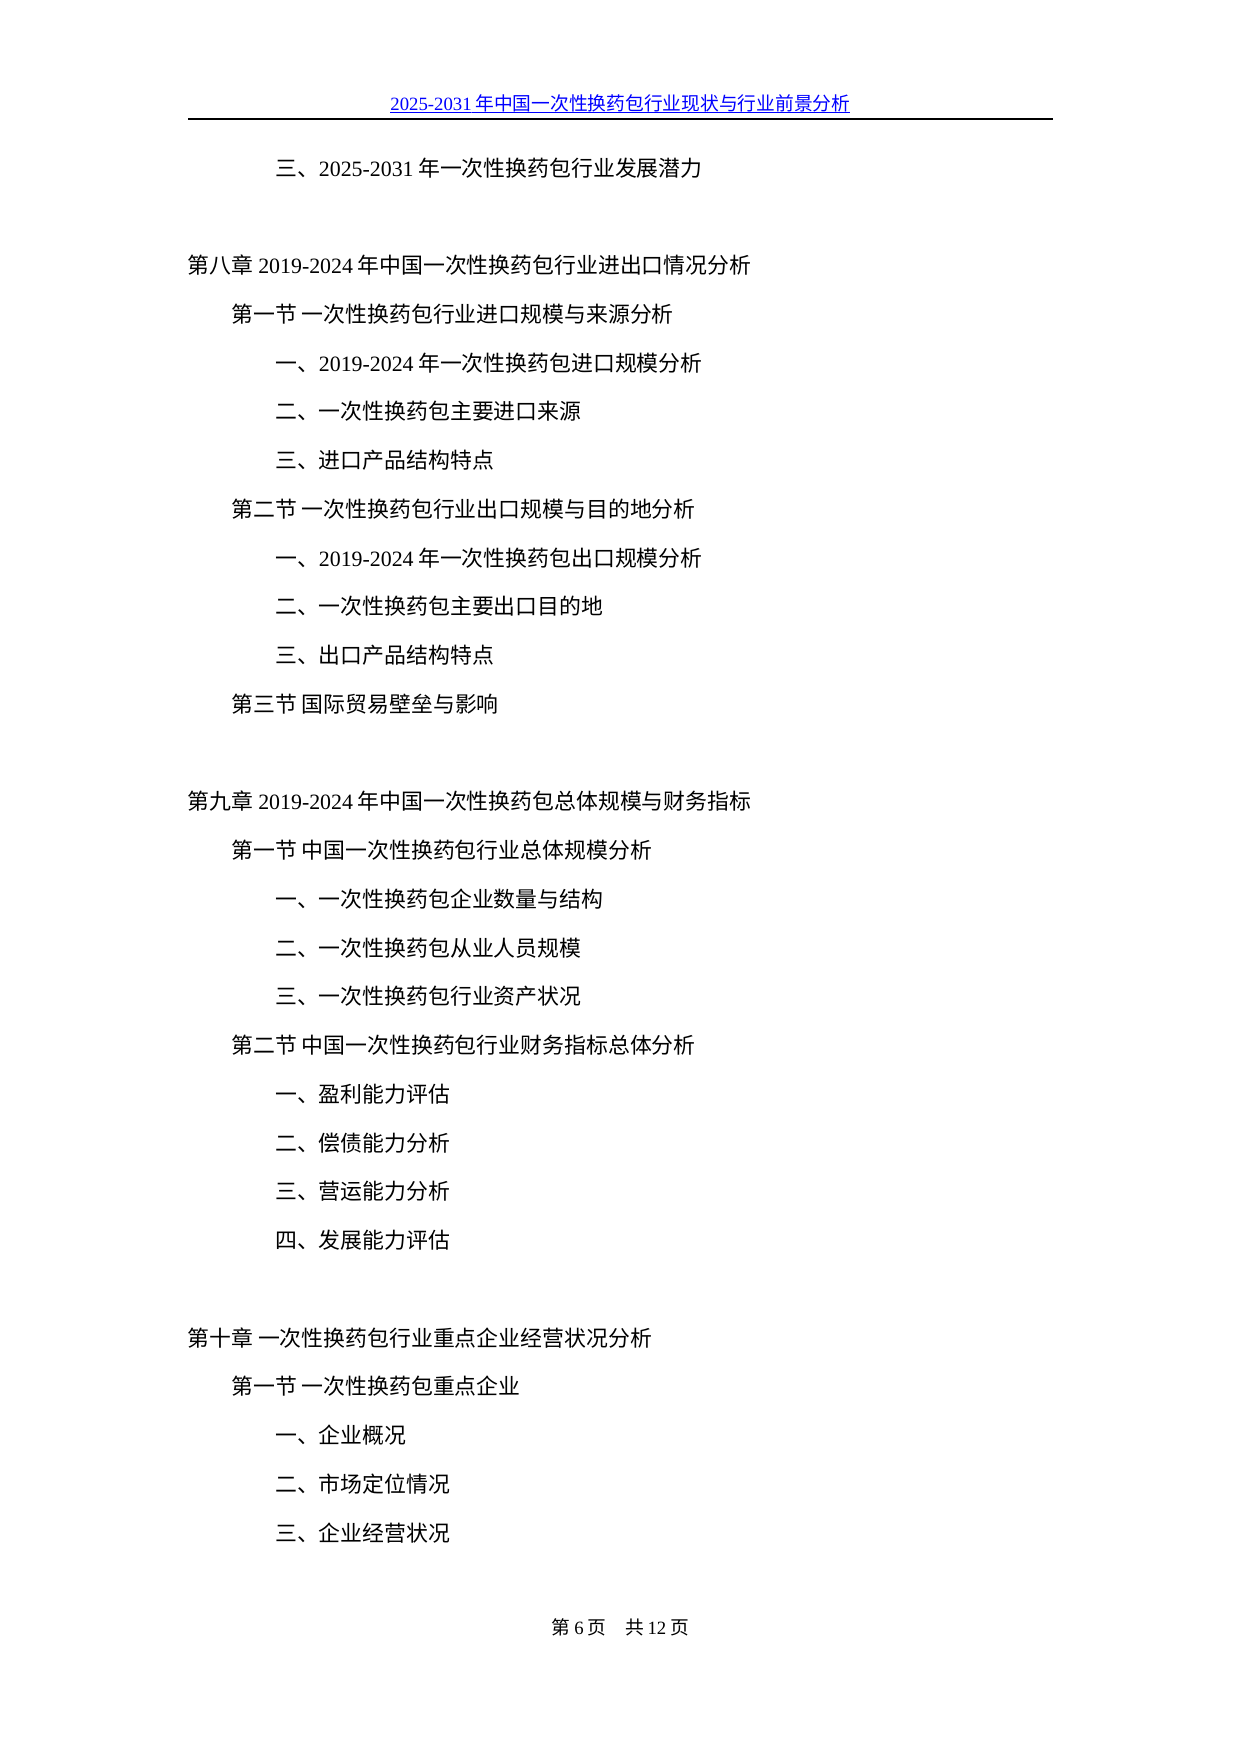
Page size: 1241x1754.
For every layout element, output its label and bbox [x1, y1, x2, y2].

text [187, 150, 1053, 1548]
